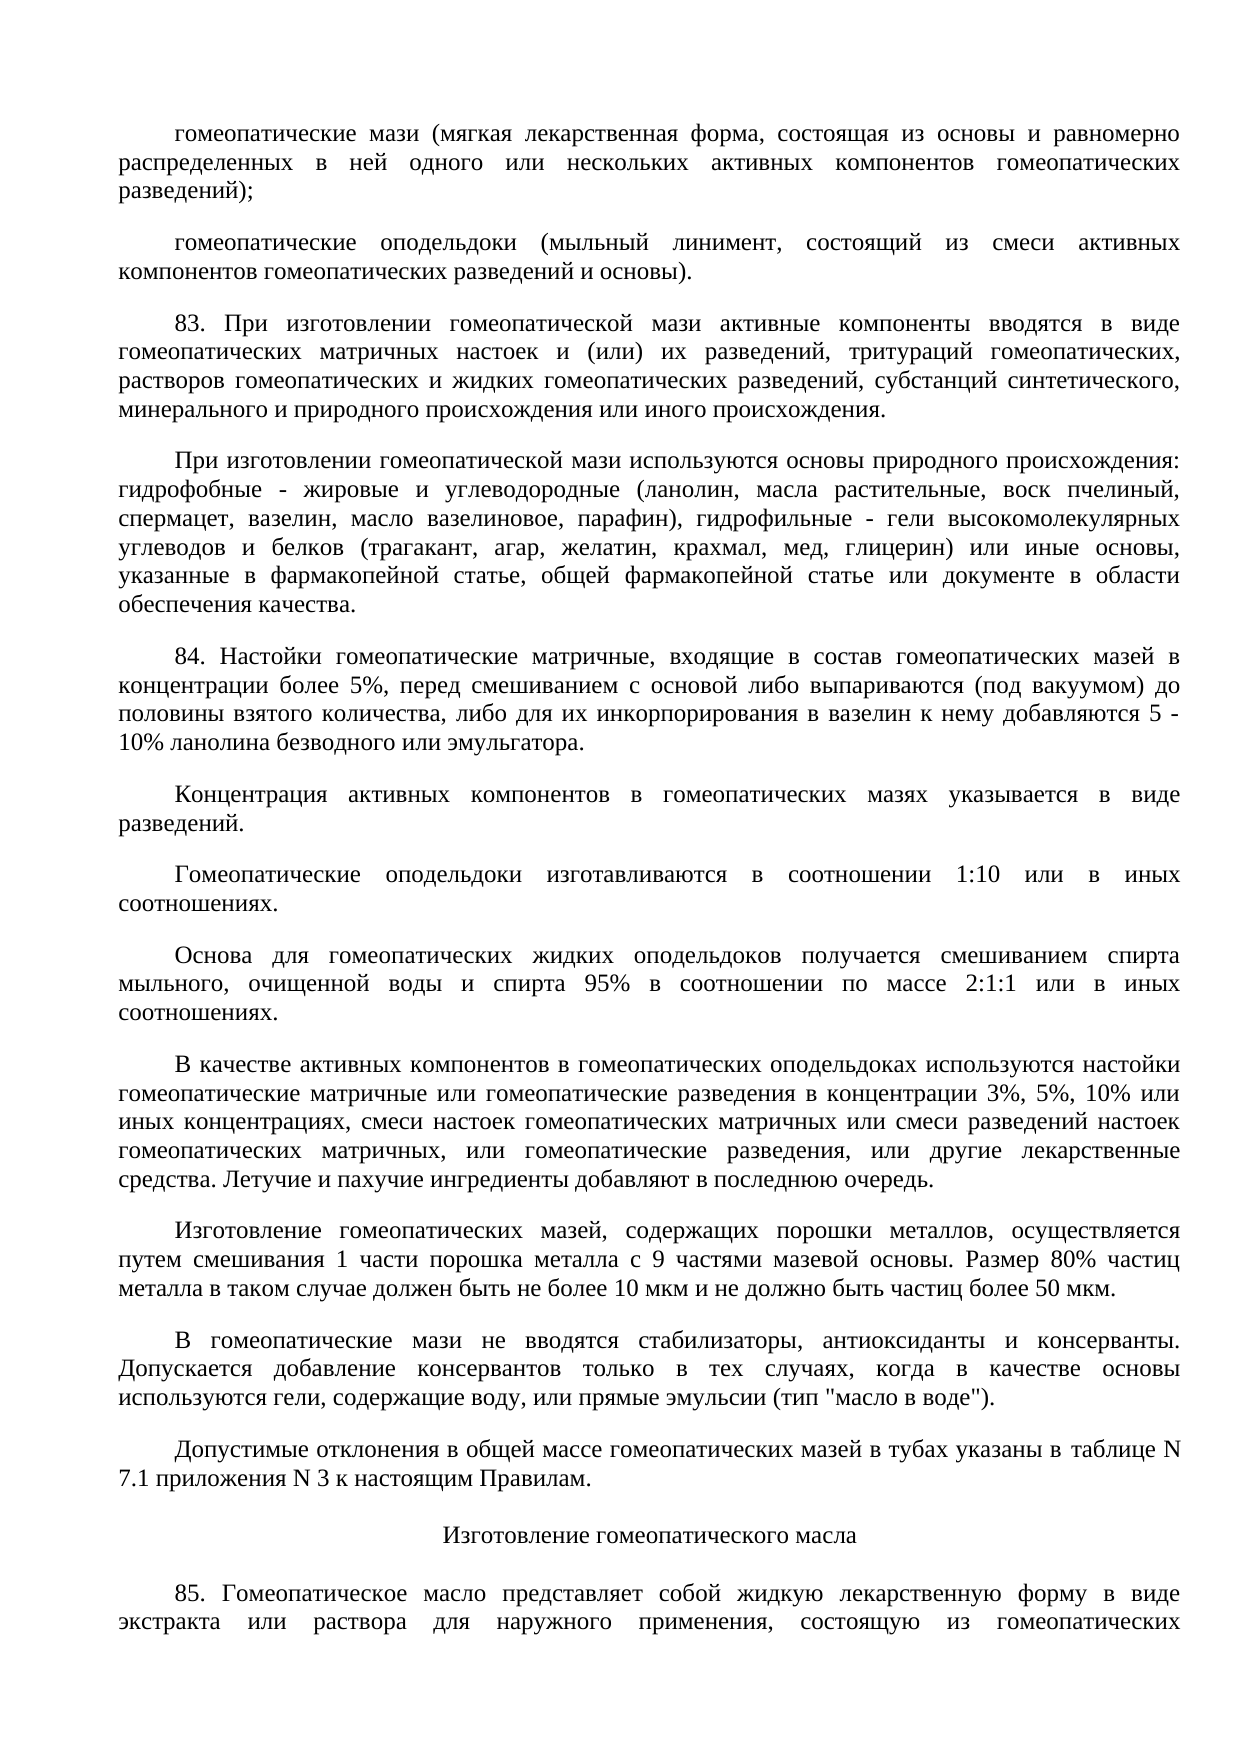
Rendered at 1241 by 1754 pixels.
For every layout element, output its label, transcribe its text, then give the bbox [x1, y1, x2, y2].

text Допустимые отклонения в общей массе гомеопатических мазей в тубах указаны в таблице N 7.1 приложения N 3 к настоящим Правилам. [118, 1434, 1181, 1491]
text В гомеопатические мази не вводятся стабилизаторы, антиоксиданты и консерванты. Допускается добавление консервантов только в тех случаях, когда в качестве основы используются гели, содержащие воду, или прямые эмульсии (тип "масло в воде"). [118, 1325, 1181, 1411]
text Изготовление гомеопатического масла [118, 1520, 1181, 1549]
text гомеопатические мази (мягкая лекарственная форма, состоящая из основы и равномерно распределенных в ней одного или нескольких активных компонентов гомеопатических разведений); [118, 118, 1181, 204]
text Основа для гомеопатических жидких оподельдоков получается смешиванием спирта мыльного, очищенной воды и спирта 95% в соотношении по массе 2:1:1 или в иных соотношениях. [118, 940, 1181, 1026]
text Концентрация активных компонентов в гомеопатических мазях указывается в виде разведений. [118, 779, 1181, 836]
text 83. При изготовлении гомеопатической мази активные компоненты вводятся в виде гомеопатических матричных настоек и (или) их разведений, тритураций гомеопатических, растворов гомеопатических и жидких гомеопатических разведений, субстанций синтетического, минерального и природного происхождения или иного происхождения. [118, 308, 1181, 423]
text Гомеопатические оподельдоки изготавливаются в соотношении 1:10 или в иных соотношениях. [118, 859, 1181, 917]
text Изготовление гомеопатических мазей, содержащих порошки металлов, осуществляется путем смешивания 1 части порошка металла с 9 частями мазевой основы. Размер 80% частиц металла в таком случае должен быть не более 10 мкм и не должно быть частиц более 50 мкм. [118, 1216, 1181, 1302]
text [118, 1578, 1181, 1635]
text 84. Настойки гомеопатические матричные, входящие в состав гомеопатических мазей в концентрации более 5%, перед смешиванием с основой либо выпариваются (под вакуумом) до половины взятого количества, либо для их инкорпорирования в вазелин к нему добавляются 5 - 10% ланолина безводного или эмульгатора. [118, 641, 1181, 756]
text В качестве активных компонентов в гомеопатических оподельдоках используются настойки гомеопатические матричные или гомеопатические разведения в концентрации 3%, 5%, 10% или иных концентрациях, смеси настоек гомеопатических матричных или смеси разведений настоек гомеопатических матричных, или гомеопатические разведения, или другие лекарственные средства. Летучие и пахучие ингредиенты добавляют в последнюю очередь. [118, 1049, 1181, 1193]
text При изготовлении гомеопатической мази используются основы природного происхождения: гидрофобные - жировые и углеводородные (ланолин, масла растительные, воск пчелиный, спермацет, вазелин, масло вазелиновое, парафин), гидрофильные - гели высокомолекулярных углеводов и белков (трагакант, агар, желатин, крахмал, мед, глицерин) или иные основы, указанные в фармакопейной статье, общей фармакопейной статье или документе в области обеспечения качества. [118, 446, 1181, 618]
text гомеопатические оподельдоки (мыльный линимент, состоящий из смеси активных компонентов гомеопатических разведений и основы). [118, 227, 1181, 285]
